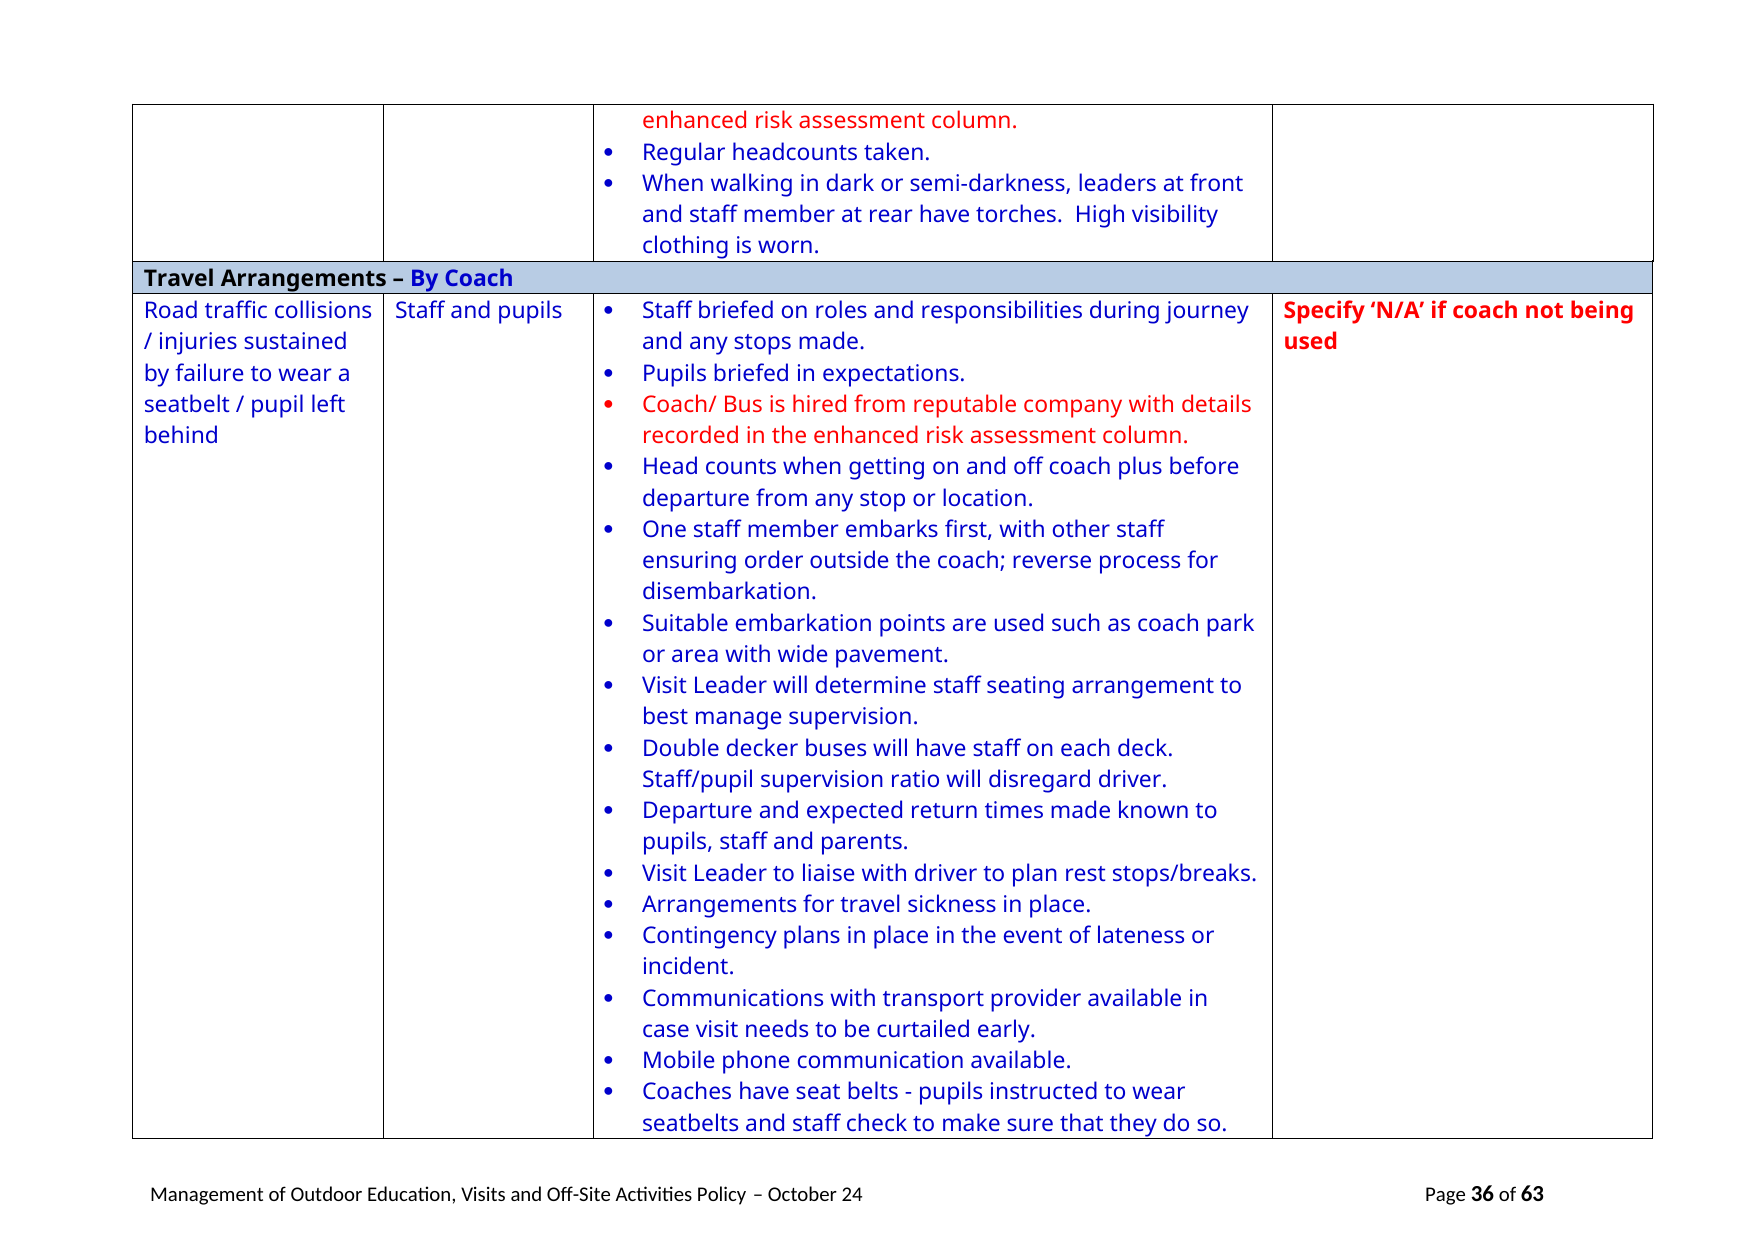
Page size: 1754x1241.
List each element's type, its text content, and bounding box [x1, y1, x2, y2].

table_cell Staff briefed on roles and responsibilities during journey and any stops made. Pupils briefed in expectations. Coach/ Bus is hired from reputable company with details recorded in the enhanced risk assessment column. Head counts when getting on and off coach plus before departure from any stop or location. One staff member embarks first, with other staff ensuring order outside the coach; reverse process for disembarkation. Suitable embarkation points are used such as coach park or area with wide pavement. Visit Leader will determine staff seating arrangement to best manage supervision. Double decker buses will have staff on each deck. Staff/pupil supervision ratio will disregard driver. Departure and expected return times made known to pupils, staff and parents. Visit Leader to liaise with driver to plan rest stops/breaks. Arrangements for travel sickness in place. Contingency plans in place in the event of lateness or incident. Communications with transport provider available in case visit needs to be curtailed early. Mobile phone communication available. Coaches have seat belts - pupils instructed to wear seatbelts and staff check to make sure that they do so. [594, 294, 1272, 1138]
table_cell Road traffic collisions / injuries sustained by failure to wear a seatbelt / pupil left behind [133, 294, 383, 1138]
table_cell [384, 105, 593, 261]
table_cell Travel Arrangements – By Coach [133, 262, 1652, 293]
table_cell Staff and pupils [384, 294, 593, 1138]
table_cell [594, 105, 1272, 261]
table_cell Specify ‘N/A’ if coach not being used [1273, 294, 1652, 1138]
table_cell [133, 105, 383, 261]
table_cell [1273, 105, 1653, 261]
